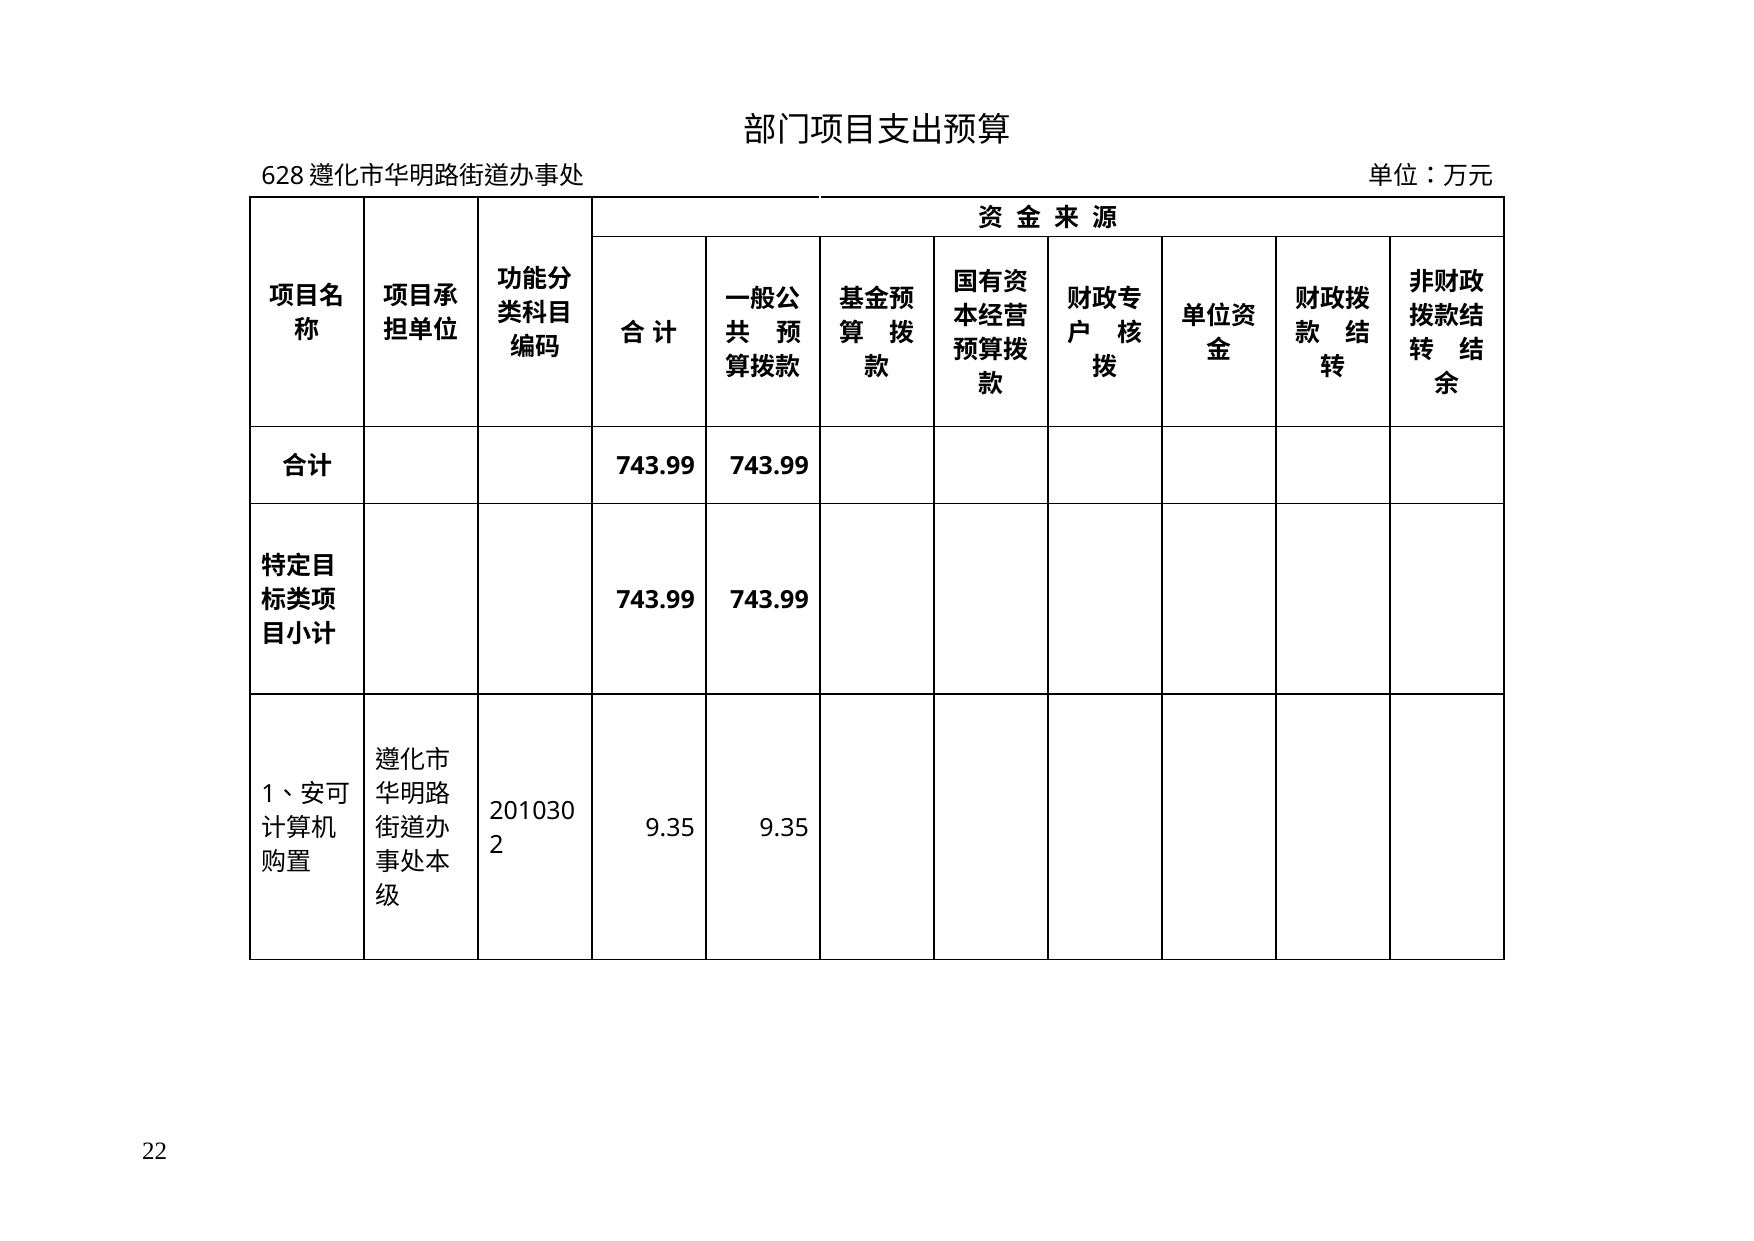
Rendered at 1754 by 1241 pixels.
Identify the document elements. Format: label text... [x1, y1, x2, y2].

table_cell 非财政 拨款结转 结余 [1391, 237, 1503, 426]
table_cell [1277, 504, 1389, 693]
table_cell [935, 427, 1047, 503]
table_cell 基金预算 拨款 [821, 237, 933, 426]
table_cell [1391, 695, 1503, 958]
table_cell [821, 695, 933, 958]
table_cell 743.99 [593, 504, 705, 693]
table_cell [935, 695, 1047, 958]
table_cell 2010302 [479, 695, 591, 958]
table_cell 项目名称 [251, 198, 363, 426]
table_cell [1277, 695, 1389, 958]
table_header 628遵化市华明路街道办事处 [251, 153, 819, 196]
table_cell 资 金 来 源 [593, 198, 1503, 236]
table_cell [821, 427, 933, 503]
table_cell 功能分类科目编码 [479, 198, 591, 426]
text 部门项目支出预算 [142, 106, 1612, 152]
table_cell [821, 504, 933, 693]
table_cell [1163, 427, 1275, 503]
table_cell 合计 [251, 427, 363, 503]
table_cell [365, 504, 477, 693]
table_cell [479, 504, 591, 693]
table_header 单位：万元 [821, 153, 1503, 196]
table_cell [1049, 504, 1161, 693]
table_cell 743.99 [707, 504, 819, 693]
table_cell 财政专户 核拨 [1049, 237, 1161, 426]
table_cell [1391, 427, 1503, 503]
table_cell 合 计 [593, 237, 705, 426]
table_cell 项目承担单位 [365, 198, 477, 426]
table_cell [1391, 504, 1503, 693]
table_cell [1049, 427, 1161, 503]
table_cell 743.99 [707, 427, 819, 503]
table_cell [935, 504, 1047, 693]
table_cell 9.35 [707, 695, 819, 958]
table_cell [1163, 695, 1275, 958]
table_cell [1163, 504, 1275, 693]
table_cell 财政拨款 结转 [1277, 237, 1389, 426]
table_cell [365, 427, 477, 503]
table_cell 国有资本经营预算拨款 [935, 237, 1047, 426]
table_cell [1049, 695, 1161, 958]
table_cell 特定目标类项目小计 [251, 504, 363, 693]
table_cell [1277, 427, 1389, 503]
table_cell 一般公共 预算拨款 [707, 237, 819, 426]
table_cell 单位资金 [1163, 237, 1275, 426]
table_cell 9.35 [593, 695, 705, 958]
table_cell [479, 427, 591, 503]
table_cell 遵化市华明路街道办事处本级 [365, 695, 477, 958]
table_cell 743.99 [593, 427, 705, 503]
table_cell 1、安可计算机购置 [251, 695, 363, 958]
